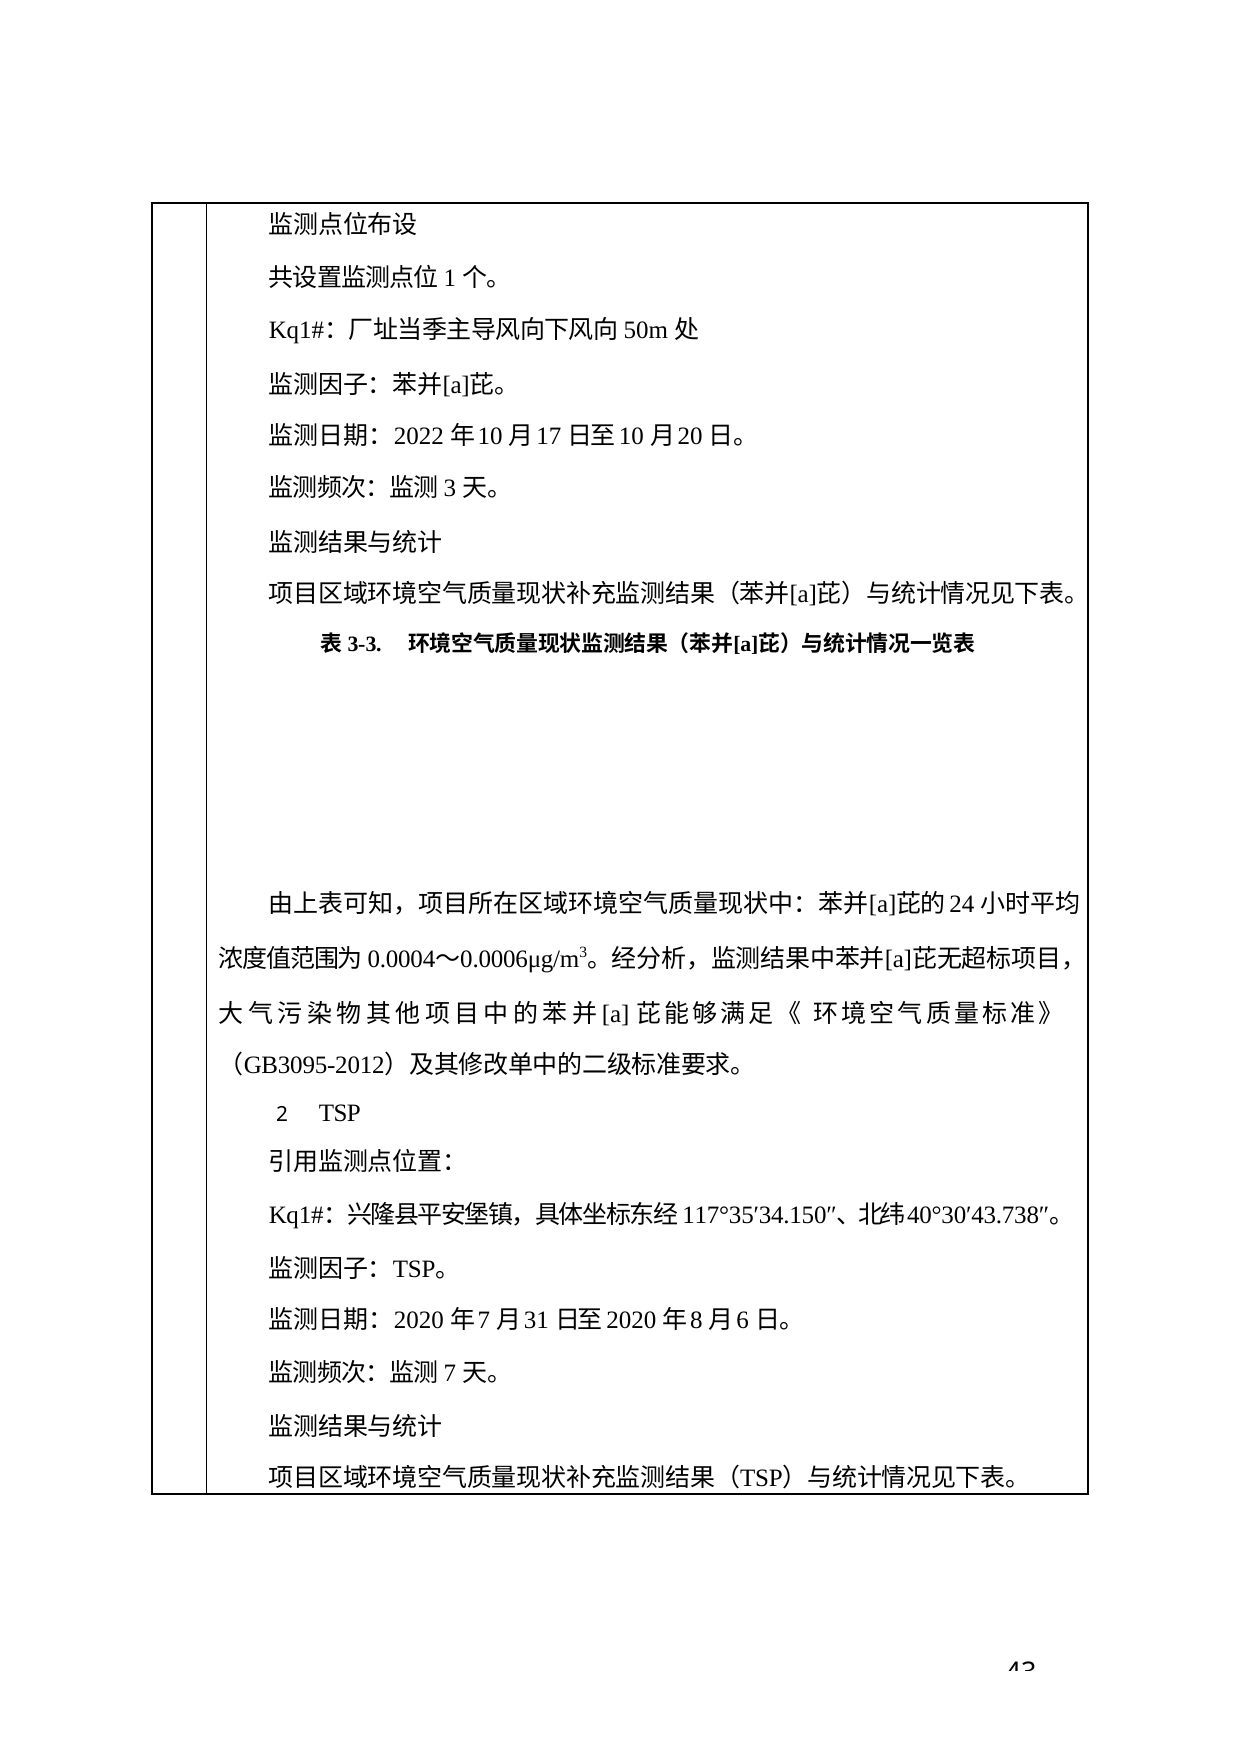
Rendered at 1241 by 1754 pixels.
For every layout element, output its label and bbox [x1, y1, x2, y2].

table_header [207, 204, 1087, 1493]
table_header [153, 204, 206, 1493]
